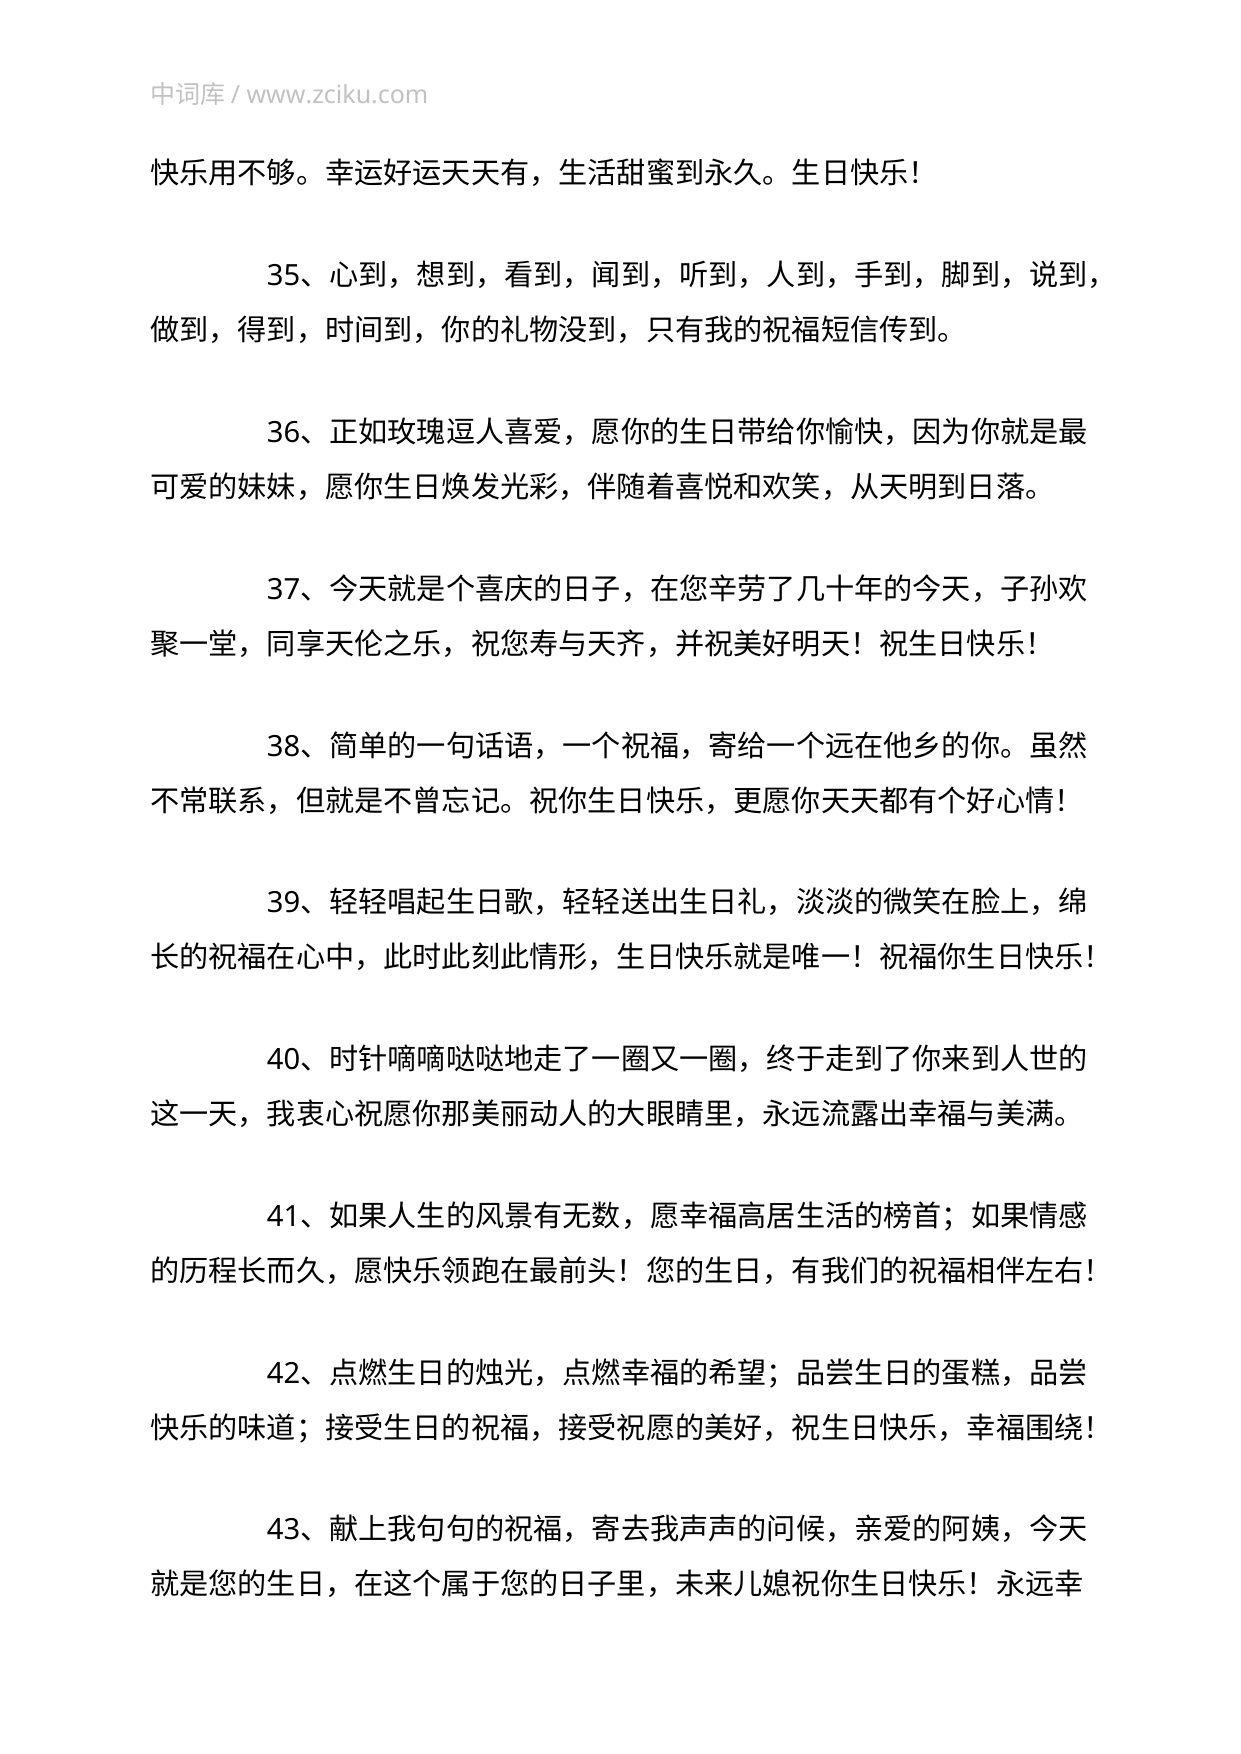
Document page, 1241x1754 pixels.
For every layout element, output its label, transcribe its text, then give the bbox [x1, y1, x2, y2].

text 36、正如玫瑰逗人喜爱，愿你的生日带给你愉快，因为你就是最可爱的妹妹，愿你生日焕发光彩，伴随着喜悦和欢笑，从天明到日落。 [150, 408, 1090, 506]
text 37、今天就是个喜庆的日子，在您辛劳了几十年的今天，子孙欢聚一堂，同享天伦之乐，祝您寿与天齐，并祝美好明天！祝生日快乐！ [150, 565, 1090, 663]
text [150, 1506, 1090, 1603]
text 39、轻轻唱起生日歌，轻轻送出生日礼，淡淡的微笑在脸上，绵长的祝福在心中，此时此刻此情形，生日快乐就是唯一！祝福你生日快乐！ [150, 879, 1090, 976]
text 42、点燃生日的烛光，点燃幸福的希望；品尝生日的蛋糕，品尝快乐的味道；接受生日的祝福，接受祝愿的美好，祝生日快乐，幸福围绕！ [150, 1349, 1090, 1446]
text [150, 150, 1090, 192]
text 35、心到，想到，看到，闻到，听到，人到，手到，脚到，说到，做到，得到，时间到，你的礼物没到，只有我的祝福短信传到。 [150, 252, 1090, 349]
text 40、时针嘀嘀哒哒地走了一圈又一圈，终于走到了你来到人世的这一天，我衷心祝愿你那美丽动人的大眼睛里，永远流露出幸福与美满。 [150, 1036, 1090, 1133]
text 38、简单的一句话语，一个祝福，寄给一个远在他乡的你。虽然不常联系，但就是不曾忘记。祝你生日快乐，更愿你天天都有个好心情！ [150, 722, 1090, 819]
text 41、如果人生的风景有无数，愿幸福高居生活的榜首；如果情感的历程长而久，愿快乐领跑在最前头！您的生日，有我们的祝福相伴左右！ [150, 1192, 1090, 1290]
